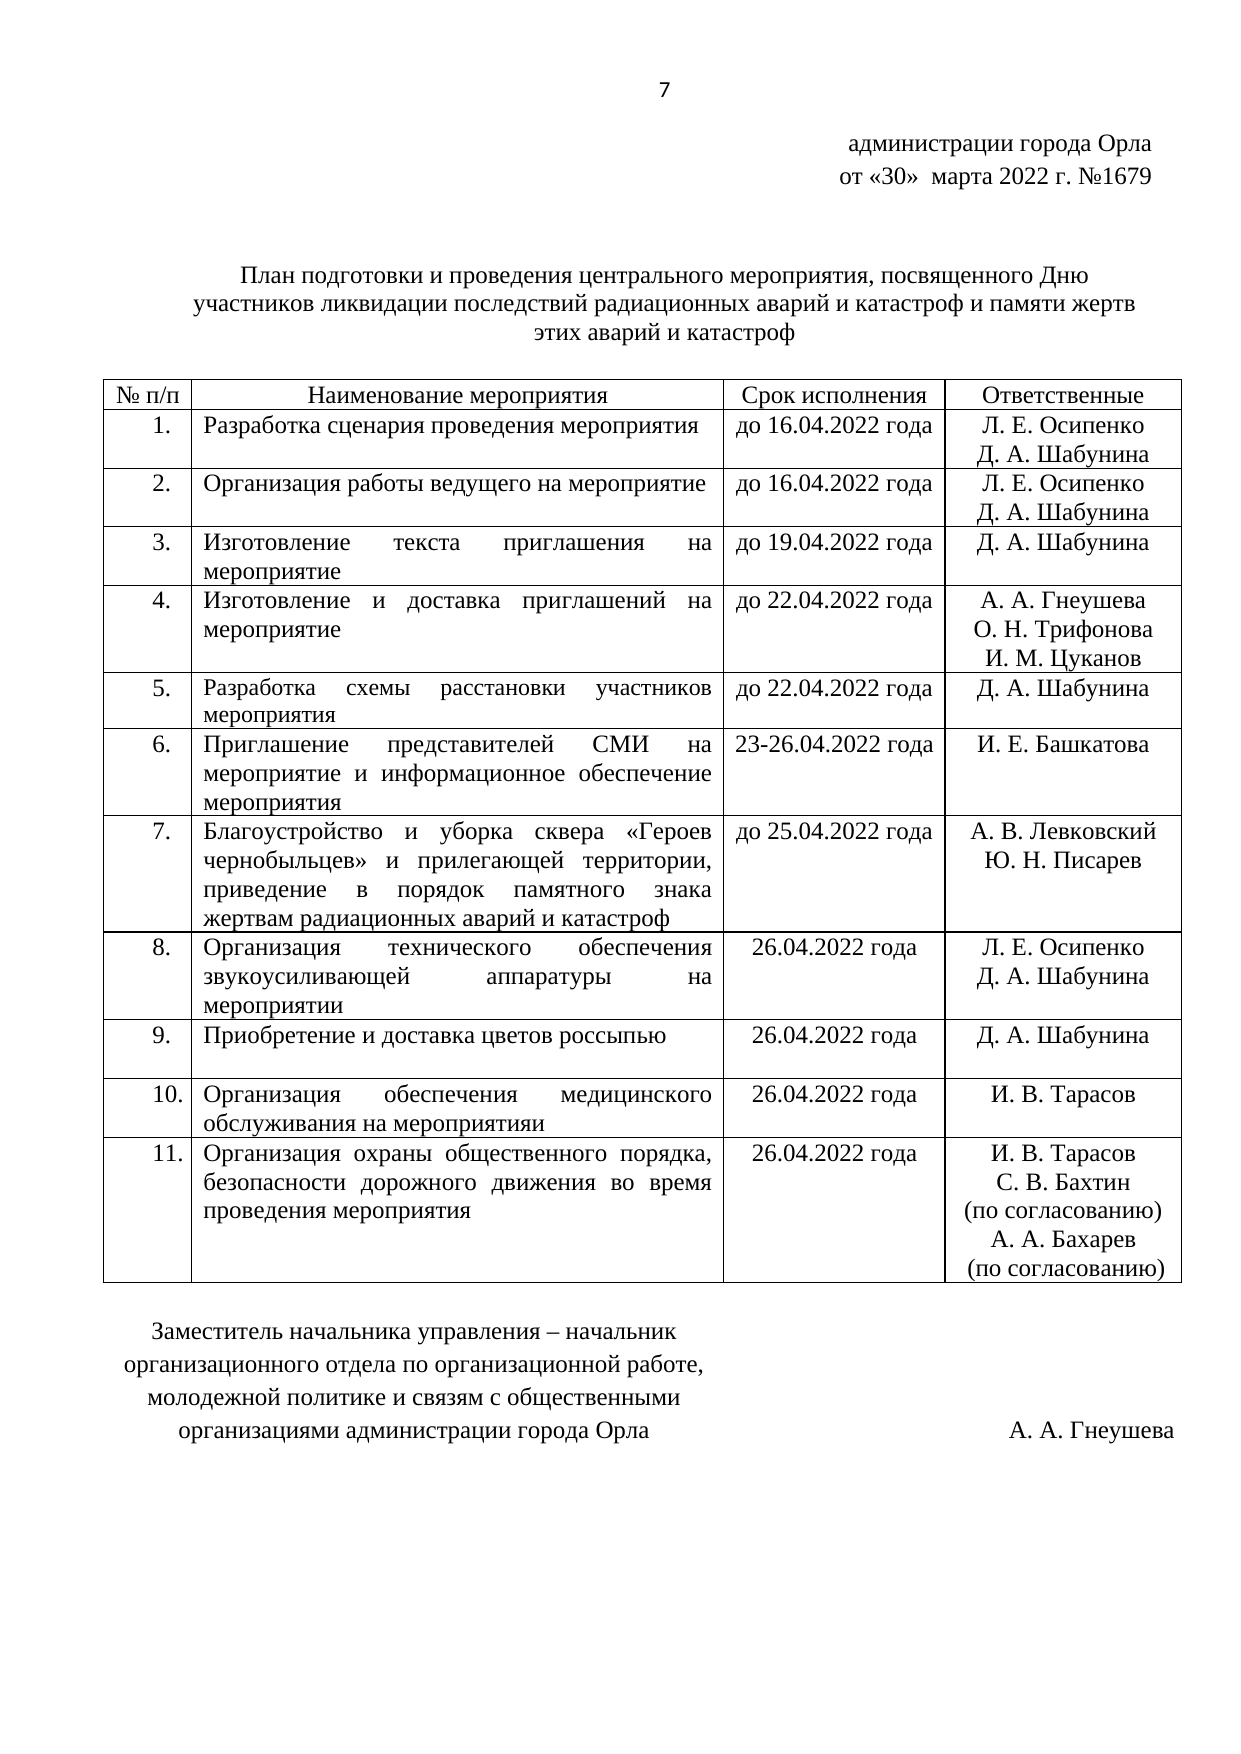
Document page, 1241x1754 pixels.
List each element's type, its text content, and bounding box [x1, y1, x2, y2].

table_cell Л. Е. Осипенко Д. А. Шабунина [946, 933, 1181, 1019]
table_cell [104, 673, 191, 728]
table_cell 26.04.2022 года [724, 1079, 944, 1137]
table_header Ответственные [946, 380, 1181, 409]
table_cell [104, 586, 191, 672]
table_cell [104, 410, 191, 467]
table_cell 26.04.2022 года [724, 933, 944, 1019]
table_cell Приглашение представителей СМИ на мероприятие и информационное обеспечение мероприятия [192, 729, 723, 815]
table_header Заместитель начальника управления – начальник организационного отдела по организационной работе, молодежной политике и связям с общественными организациями администрации города Орла [103, 1316, 724, 1558]
table_header А. А. Гнеушева [724, 1316, 1240, 1558]
table_cell до 16.04.2022 года [724, 410, 944, 467]
table_cell 23-26.04.2022 года [724, 729, 944, 815]
table_cell [104, 1138, 191, 1282]
table_cell Изготовление текста приглашения на мероприятие [192, 527, 723, 584]
table_header Наименование мероприятия [192, 380, 723, 409]
text администрации города Орла [177, 128, 1152, 156]
table_cell А. В. Левковский Ю. Н. Писарев [946, 816, 1181, 931]
table_cell до 16.04.2022 года [724, 469, 944, 526]
table_cell [104, 527, 191, 584]
table_cell Разработка сценария проведения мероприятия [192, 410, 723, 467]
table_cell [104, 1079, 191, 1137]
table_cell Разработка схемы расстановки участников мероприятия [192, 673, 723, 728]
table_cell И. Е. Башкатова [946, 729, 1181, 815]
table_cell Организация технического обеспечения звукоусиливающей аппаратуры на мероприятии [192, 933, 723, 1019]
table_cell Организация работы ведущего на мероприятие [192, 469, 723, 526]
table_cell Л. Е. Осипенко Д. А. Шабунина [946, 469, 1181, 526]
table_cell [104, 816, 191, 931]
table_header Срок исполнения [724, 380, 944, 409]
table_cell Д. А. Шабунина [946, 527, 1181, 584]
table_cell [104, 729, 191, 815]
table_cell Приобретение и доставка цветов россыпью [192, 1020, 723, 1078]
text План подготовки и проведения центрального мероприятия, посвященного Дню участников ликвидации последствий радиационных аварий и катастроф и памяти жертв этих аварий и катастроф [177, 260, 1152, 346]
table_cell до 22.04.2022 года [724, 586, 944, 672]
table_cell Д. А. Шабунина [946, 1020, 1181, 1078]
table_cell 26.04.2022 года [724, 1020, 944, 1078]
table_cell 26.04.2022 года [724, 1138, 944, 1282]
table_cell до 22.04.2022 года [724, 673, 944, 728]
table_header № п/п [104, 380, 191, 409]
text от «30» марта 2022 г. №1679 [177, 161, 1152, 189]
table_cell И. В. Тарасов [946, 1079, 1181, 1137]
table_cell Организация охраны общественного порядка, безопасности дорожного движения во время проведения мероприятия [192, 1138, 723, 1282]
table_cell [104, 1020, 191, 1078]
table_cell [104, 933, 191, 1019]
table_cell Д. А. Шабунина [946, 673, 1181, 728]
table_cell А. А. Гнеушева О. Н. Трифонова И. М. Цуканов [946, 586, 1181, 672]
table_cell Изготовление и доставка приглашений на мероприятие [192, 586, 723, 672]
table_cell до 19.04.2022 года [724, 527, 944, 584]
table_cell И. В. Тарасов С. В. Бахтин (по согласованию) А. А. Бахарев (по согласованию) [946, 1138, 1181, 1282]
table_cell [104, 469, 191, 526]
table_cell Л. Е. Осипенко Д. А. Шабунина [946, 410, 1181, 467]
table_cell до 25.04.2022 года [724, 816, 944, 931]
table_cell Благоустройство и уборка сквера «Героев чернобыльцев» и прилегающей территории, приведение в порядок памятного знака жертвам радиационных аварий и катастроф [192, 816, 723, 931]
table_cell Организация обеспечения медицинского обслуживания на мероприятияи [192, 1079, 723, 1137]
